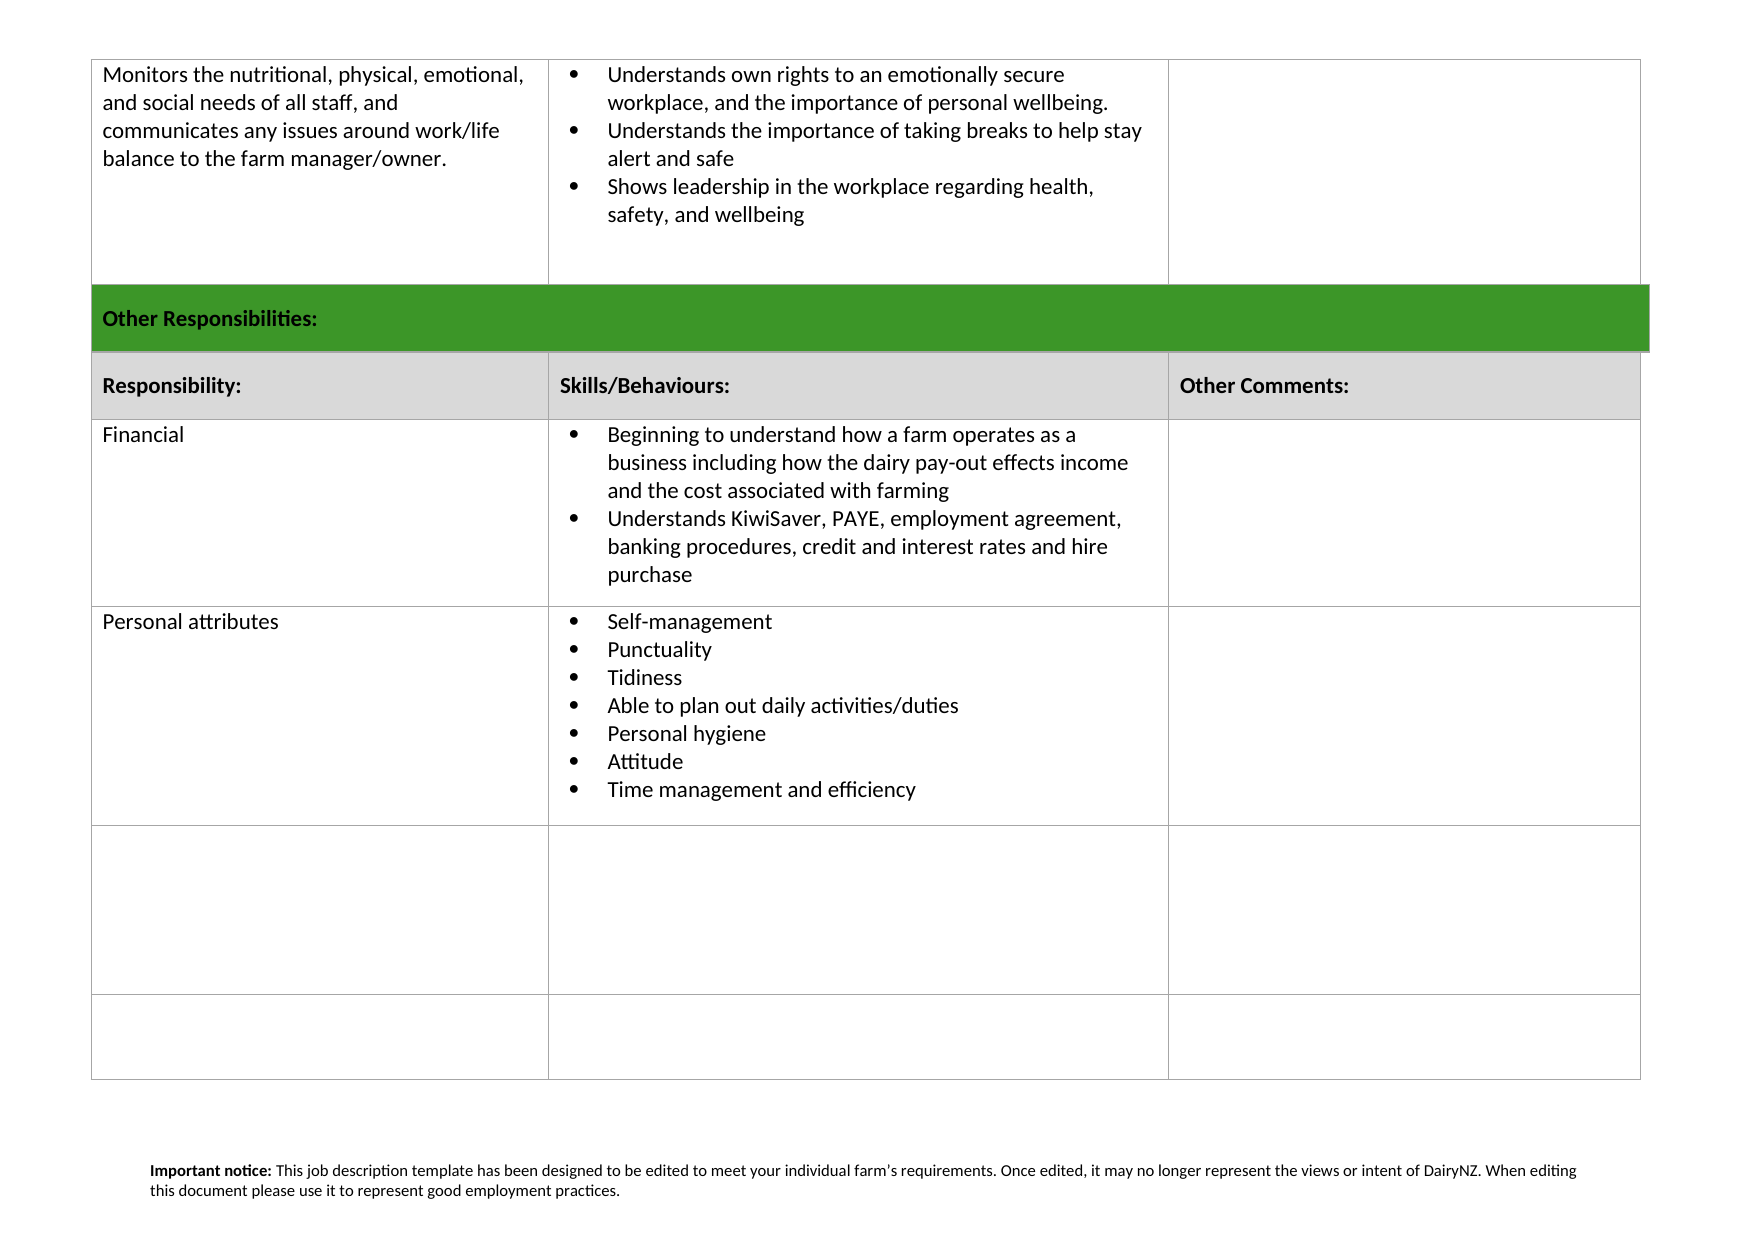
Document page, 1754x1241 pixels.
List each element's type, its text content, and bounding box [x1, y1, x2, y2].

table_cell Financial [92, 420, 548, 606]
table_cell Self-management Punctuality Tidiness Able to plan out daily activities/duties Personal hygiene Attitude Time management and efficiency [549, 607, 1168, 825]
table_cell [549, 826, 1168, 994]
table_cell [1169, 607, 1640, 825]
table_cell [1169, 995, 1640, 1079]
table_cell [1169, 826, 1640, 994]
table_cell Other Comments: [1169, 353, 1640, 419]
table_cell Personal attributes [92, 607, 548, 825]
table_cell [92, 995, 548, 1079]
table_cell Other Responsibilities: [92, 285, 1649, 351]
table_cell Skills/Behaviours: [549, 353, 1168, 419]
table_cell [1169, 420, 1640, 606]
table_cell Understands own rights to an emotionally secure workplace, and the importance of personal wellbeing. Understands the importance of taking breaks to help stay alert and safe Shows leadership in the workplace regarding health, safety, and wellbeing [549, 60, 1168, 284]
table_cell [1169, 60, 1640, 284]
table_cell Monitors the nutritional, physical, emotional, and social needs of all staff, and communicates any issues around work/life balance to the farm manager/owner. [92, 60, 548, 284]
table_cell [549, 995, 1168, 1079]
table_cell [92, 826, 548, 994]
table_cell Beginning to understand how a farm operates as a business including how the dairy pay-out effects income and the cost associated with farming Understands KiwiSaver, PAYE, employment agreement, banking procedures, credit and interest rates and hire purchase [549, 420, 1168, 606]
table_cell Responsibility: [92, 353, 548, 419]
